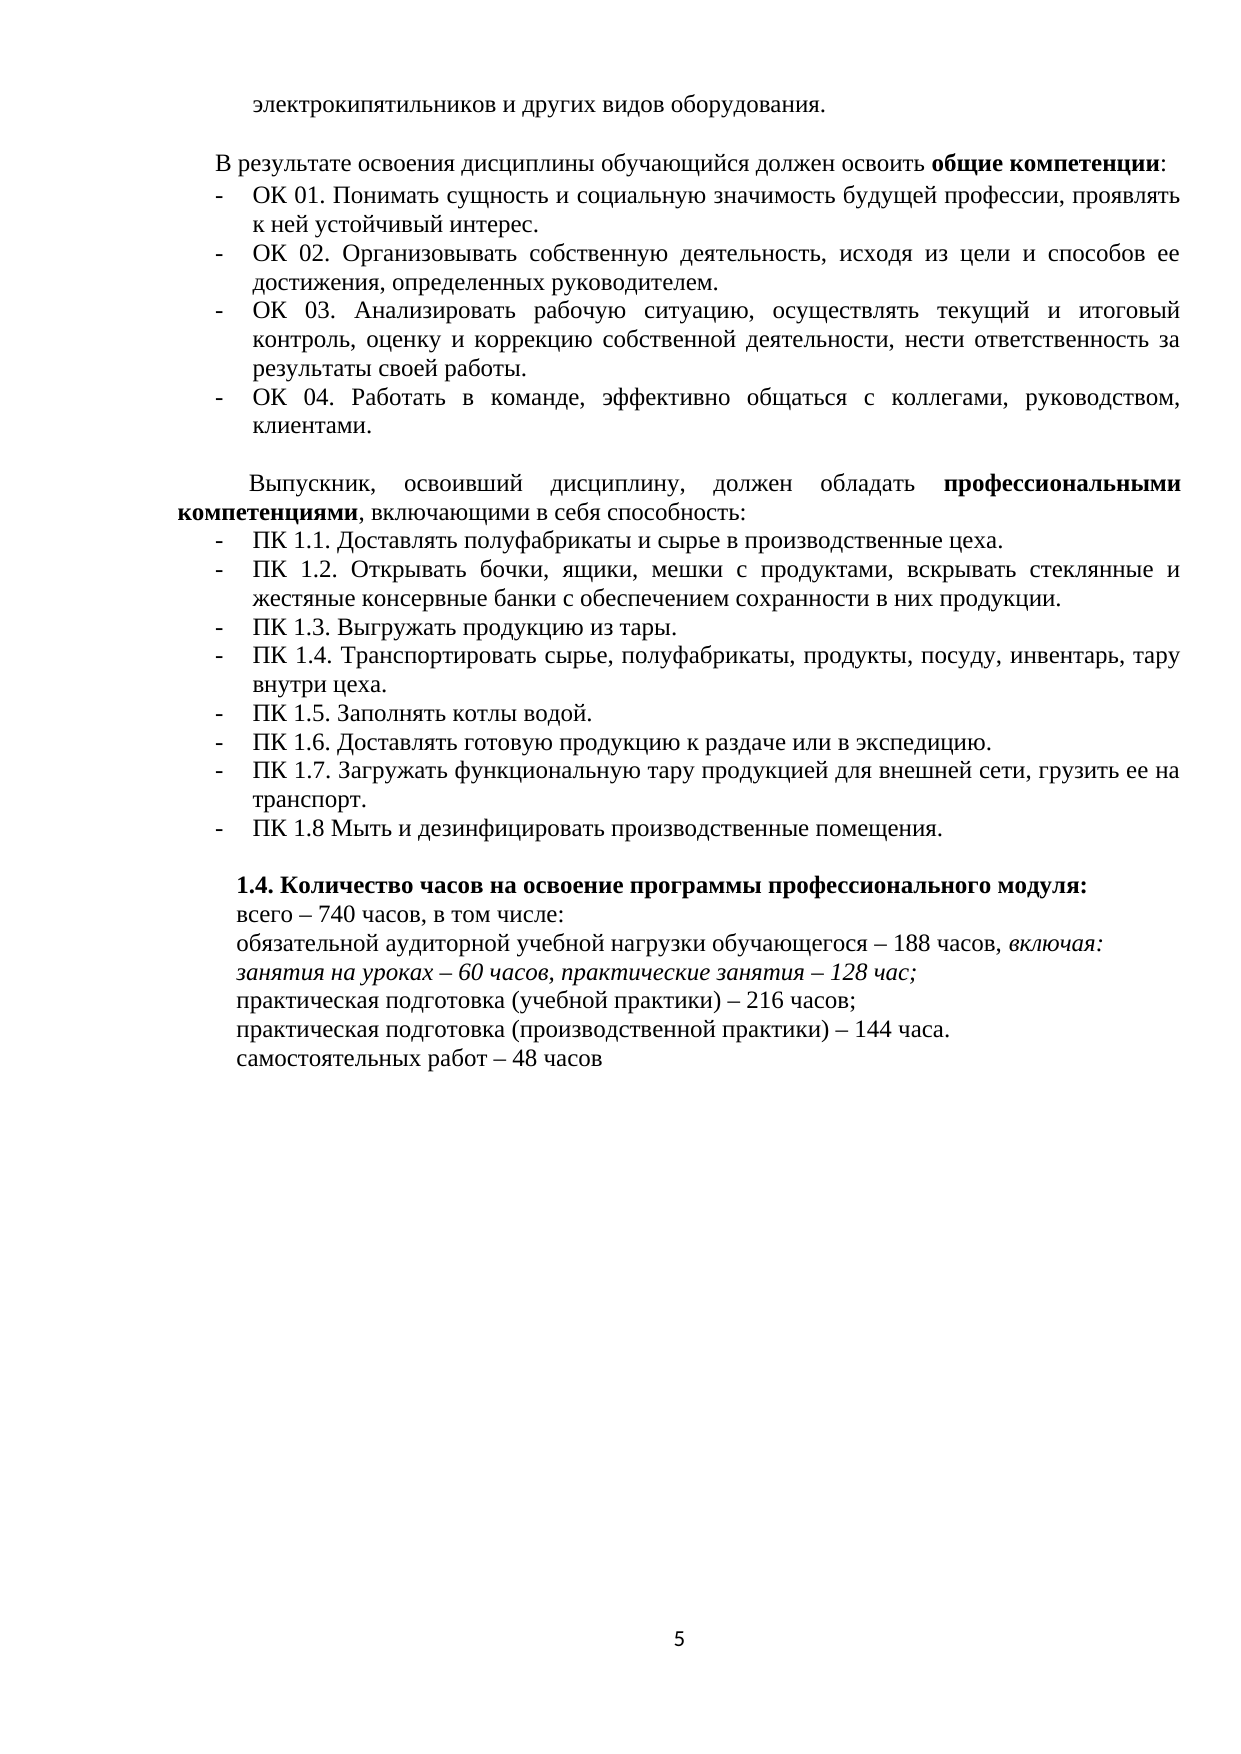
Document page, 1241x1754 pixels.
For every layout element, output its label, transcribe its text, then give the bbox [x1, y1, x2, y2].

list ПК 1.6. Доставлять готовую продукцию к раздаче или в экспедицию. [215, 727, 1181, 756]
text самостоятельных работ – 48 часов [177, 1043, 1181, 1072]
text практическая подготовка (производственной практики) – 144 часа. [177, 1014, 1181, 1043]
list ПК 1.1. Доставлять полуфабрикаты и сырье в производственные цеха. [215, 526, 1181, 554]
text всего – 740 часов, в том числе: [177, 899, 1181, 928]
list ОК 04. Работать в команде, эффективно общаться с коллегами, руководством, клиентами. [215, 382, 1181, 439]
text обязательной аудиторной учебной нагрузки обучающегося – 188 часов, включая: [177, 928, 1181, 957]
list ОК 02. Организовывать собственную деятельность, исходя из цели и способов ее достижения, определенных руководителем. [215, 238, 1181, 296]
text В результате освоения дисциплины обучающийся должен освоить общие компетенции: [215, 148, 1181, 176]
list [215, 89, 1181, 117]
text Выпускник, освоивший дисциплину, должен обладать профессиональными компетенциями, включающими в себя способность: [177, 468, 1181, 526]
list ОК 01. Понимать сущность и социальную значимость будущей профессии, проявлять к ней устойчивый интерес. [215, 181, 1181, 238]
list ПК 1.5. Заполнять котлы водой. [215, 698, 1181, 727]
list ОК 03. Анализировать рабочую ситуацию, осуществлять текущий и итоговый контроль, оценку и коррекцию собственной деятельности, нести ответственность за результаты своей работы. [215, 296, 1181, 382]
list ПК 1.4. Транспортировать сырье, полуфабрикаты, продукты, посуду, инвентарь, тару внутри цеха. [215, 641, 1181, 698]
text 1.4. Количество часов на освоение программы профессионального модуля: [177, 871, 1181, 899]
list ПК 1.2. Открывать бочки, ящики, мешки с продуктами, вскрывать стеклянные и жестяные консервные банки с обеспечением сохранности в них продукции. [215, 554, 1181, 612]
list ПК 1.7. Загружать функциональную тару продукцией для внешней сети, грузить ее на транспорт. [215, 756, 1181, 813]
text занятия на уроках – 60 часов, практические занятия – 128 час; [177, 957, 1181, 986]
text практическая подготовка (учебной практики) – 216 часов; [177, 986, 1181, 1014]
list ПК 1.3. Выгружать продукцию из тары. [215, 612, 1181, 641]
list ПК 1.8 Мыть и дезинфицировать производственные помещения. [215, 813, 1181, 842]
